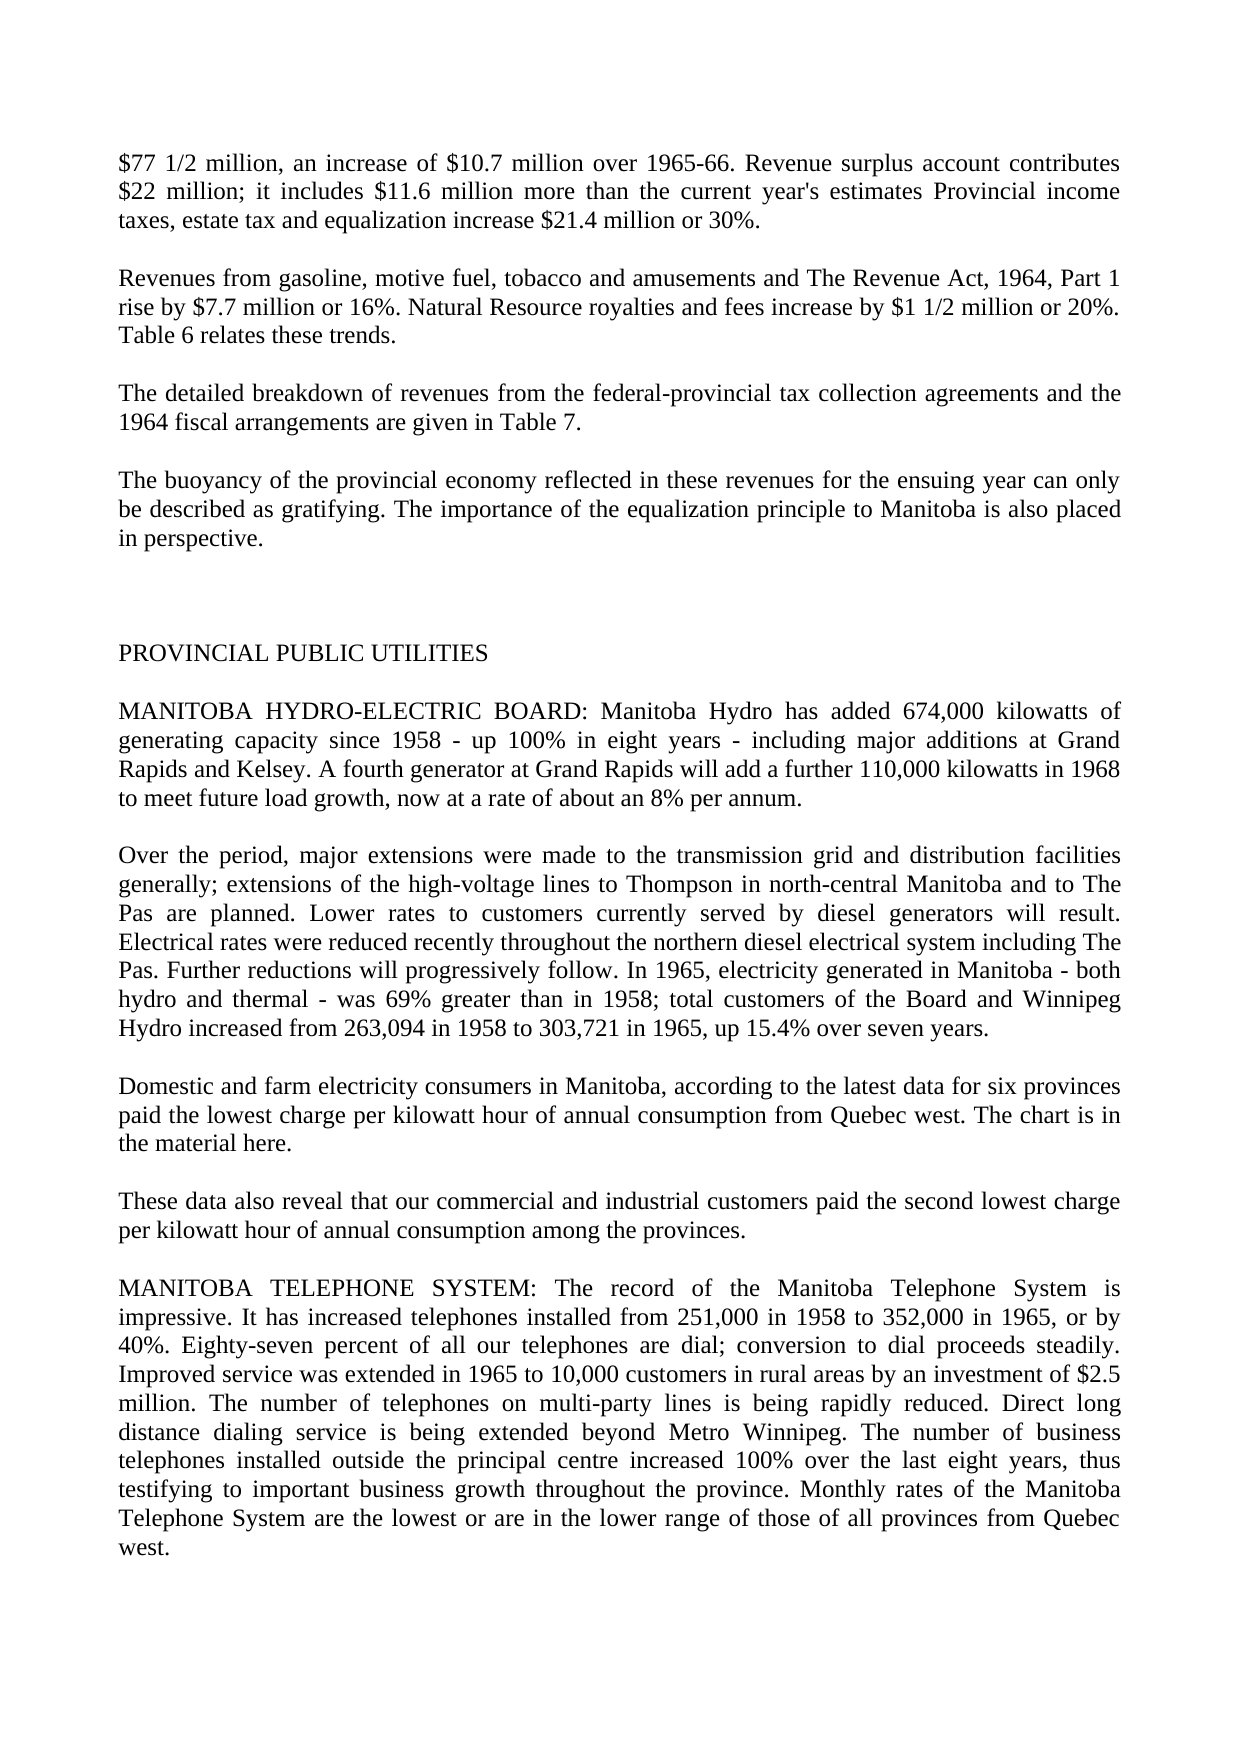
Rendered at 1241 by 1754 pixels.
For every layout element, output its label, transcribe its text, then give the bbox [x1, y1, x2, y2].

text The buoyancy of the provincial economy reflected in these revenues for the ensuing year can only be described as gratifying. The importance of the equalization principle to Manitoba is also placed in perspective. [118, 465, 1122, 551]
text Revenues from gasoline, motive fuel, tobacco and amusements and The Revenue Act, 1964, Part 1 rise by $7.7 million or 16%. Natural Resource royalties and fees increase by $1 1/2 million or 20%. Table 6 relates these trends. [118, 263, 1122, 349]
text PROVINCIAL PUBLIC UTILITIES [118, 638, 1122, 667]
text Domestic and farm electricity consumers in Manitoba, according to the latest data for six provinces paid the lowest charge per kilowatt hour of annual consumption from Quebec west. The chart is in the material here. [118, 1071, 1122, 1157]
text MANITOBA HYDRO-ELECTRIC BOARD: Manitoba Hydro has added 674,000 kilowatts of generating capacity since 1958 - up 100% in eight years - including major additions at Grand Rapids and Kelsey. A fourth generator at Grand Rapids will add a further 110,000 kilowatts in 1968 to meet future load growth, now at a rate of about an 8% per annum. [118, 696, 1122, 811]
text MANITOBA TELEPHONE SYSTEM: The record of the Manitoba Telephone System is impressive. It has increased telephones installed from 251,000 in 1958 to 352,000 in 1965, or by 40%. Eighty-seven percent of all our telephones are dial; conversion to dial proceeds steadily. Improved service was extended in 1965 to 10,000 customers in rural areas by an investment of $2.5 million. The number of telephones on multi-party lines is being rapidly reduced. Direct long distance dialing service is being extended beyond Metro Winnipeg. The number of business telephones installed outside the principal centre increased 100% over the last eight years, thus testifying to important business growth throughout the province. Monthly rates of the Manitoba Telephone System are the lowest or are in the lower range of those of all provinces from Quebec west. [118, 1273, 1122, 1561]
text The detailed breakdown of revenues from the federal-provincial tax collection agreements and the 1964 fiscal arrangements are given in Table 7. [118, 378, 1122, 436]
text Over the period, major extensions were made to the transmission grid and distribution facilities generally; extensions of the high-voltage lines to Thompson in north-central Manitoba and to The Pas are planned. Lower rates to customers currently served by diesel generators will result. Electrical rates were reduced recently throughout the northern diesel electrical system including The Pas. Further reductions will progressively follow. In 1965, electricity generated in Manitoba - both hydro and thermal - was 69% greater than in 1958; total customers of the Board and Winnipeg Hydro increased from 263,094 in 1958 to 303,721 in 1965, up 15.4% over seven years. [118, 841, 1122, 1042]
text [118, 148, 1122, 234]
text These data also reveal that our commercial and industrial customers paid the second lowest charge per kilowatt hour of annual consumption among the provinces. [118, 1186, 1122, 1244]
